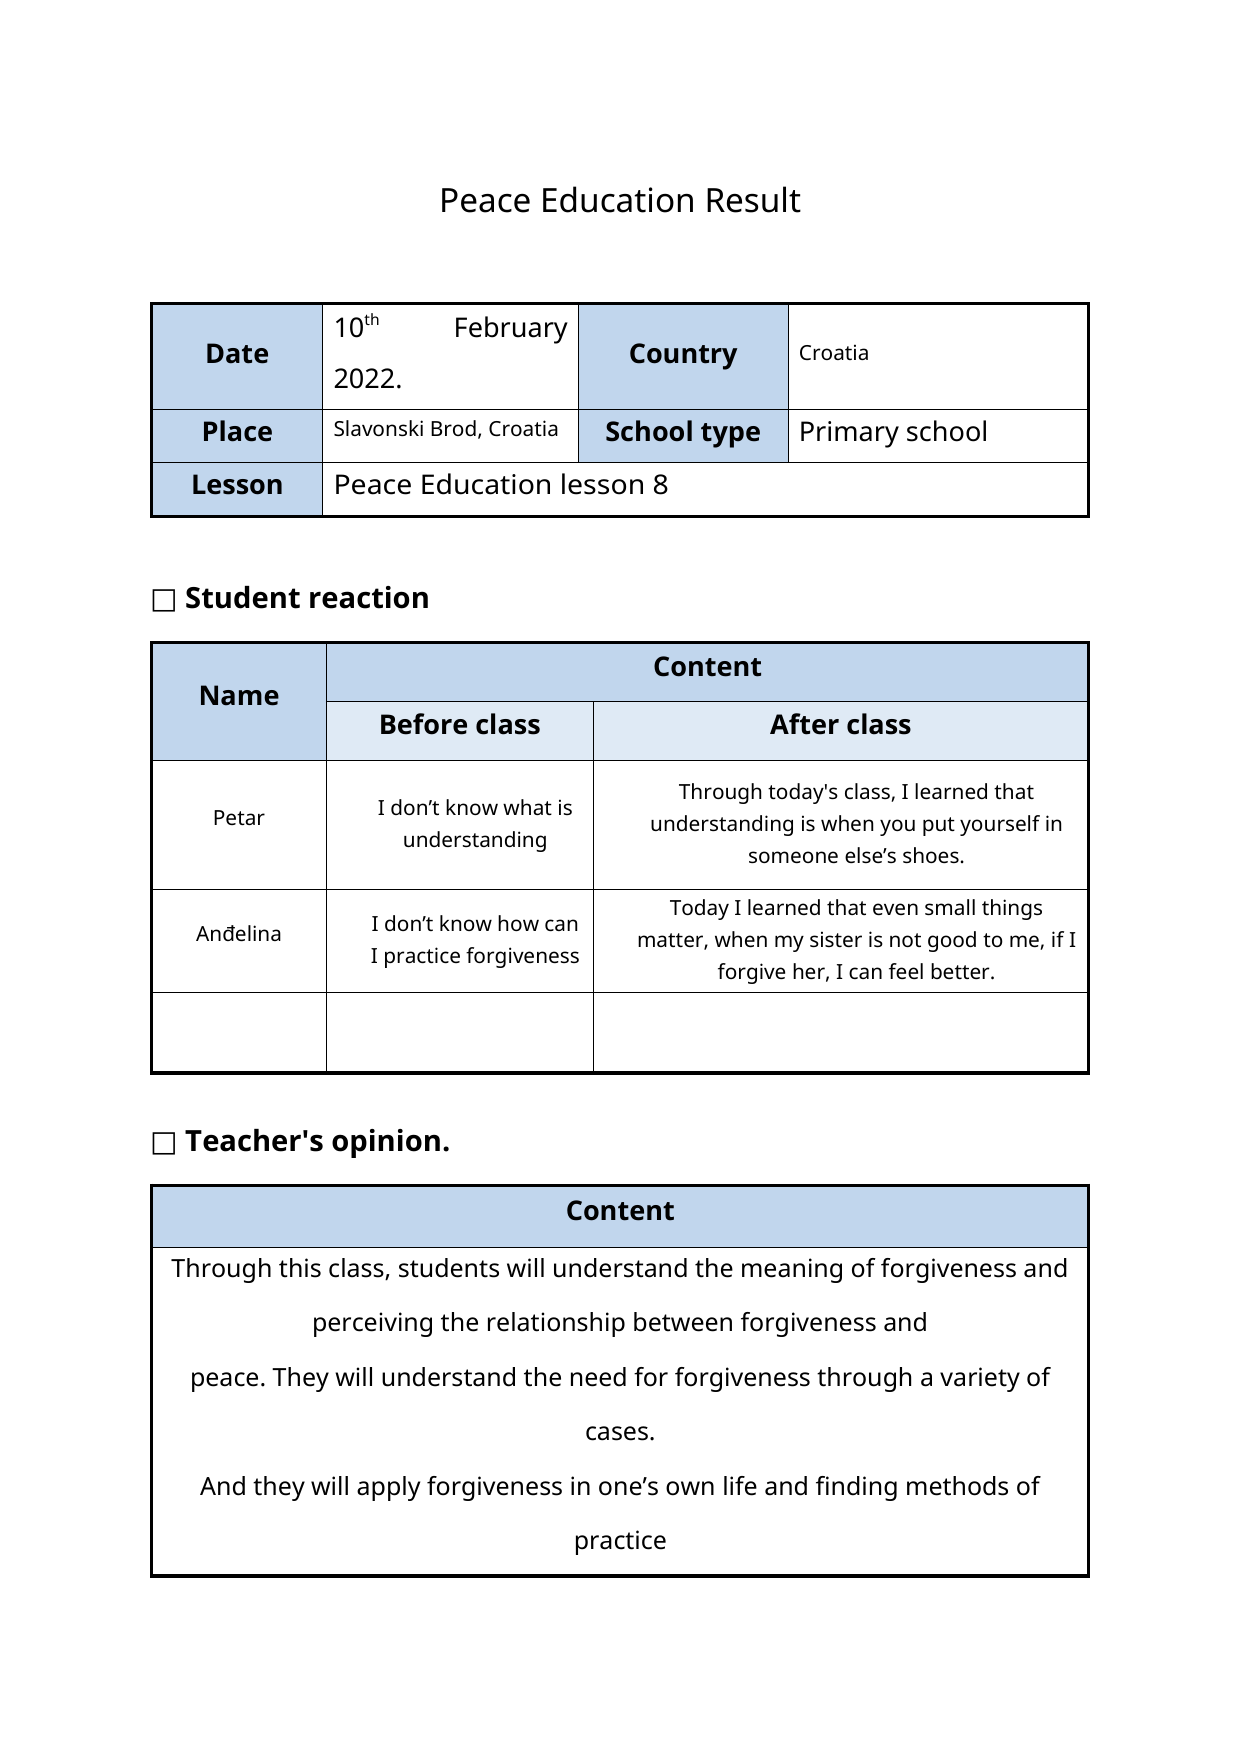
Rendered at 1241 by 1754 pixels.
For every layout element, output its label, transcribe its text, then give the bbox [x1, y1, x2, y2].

table_cell [327, 993, 593, 1071]
table_cell I don’t know how can I practice forgiveness [327, 890, 593, 991]
text □ Teacher's opinion. [150, 1120, 1090, 1160]
table_cell I don’t know what is understanding [327, 761, 593, 889]
table_cell Today I learned that even small things matter, when my sister is not good to me, if I forgive her, I can feel better. [594, 890, 1087, 991]
text Peace Education Result [150, 177, 1090, 223]
table_cell Petar [153, 761, 326, 889]
table_cell [594, 993, 1087, 1071]
table_cell Peace Education lesson 8 [323, 463, 1087, 515]
table_cell [153, 993, 326, 1071]
table_cell Slavonski Brod, Croatia [323, 410, 578, 462]
table_cell School type [579, 410, 788, 462]
table_cell Place [153, 410, 322, 462]
table_cell Before class [327, 702, 593, 760]
table_cell After class [594, 702, 1087, 760]
table_header Content [153, 1187, 1087, 1247]
table_cell Anđelina [153, 890, 326, 991]
table_cell Lesson [153, 463, 322, 515]
table_header 10th February 2022. [323, 305, 578, 409]
table_cell Through this class, students will understand the meaning of forgiveness and perceiving the relationship between forgiveness and peace. They will understand the need for forgiveness through a variety of cases. And they will apply forgiveness in one’s own life and finding methods of practice [153, 1248, 1087, 1574]
table_header Name [153, 644, 326, 760]
table_header Country [579, 305, 788, 409]
table_header Content [327, 644, 1087, 701]
text □ Student reaction [150, 577, 1090, 617]
table_cell Through today's class, I learned that understanding is when you put yourself in someone else’s shoes. [594, 761, 1087, 889]
table_header Date [153, 305, 322, 409]
table_header Croatia [789, 305, 1087, 409]
table_cell Primary school [789, 410, 1087, 462]
